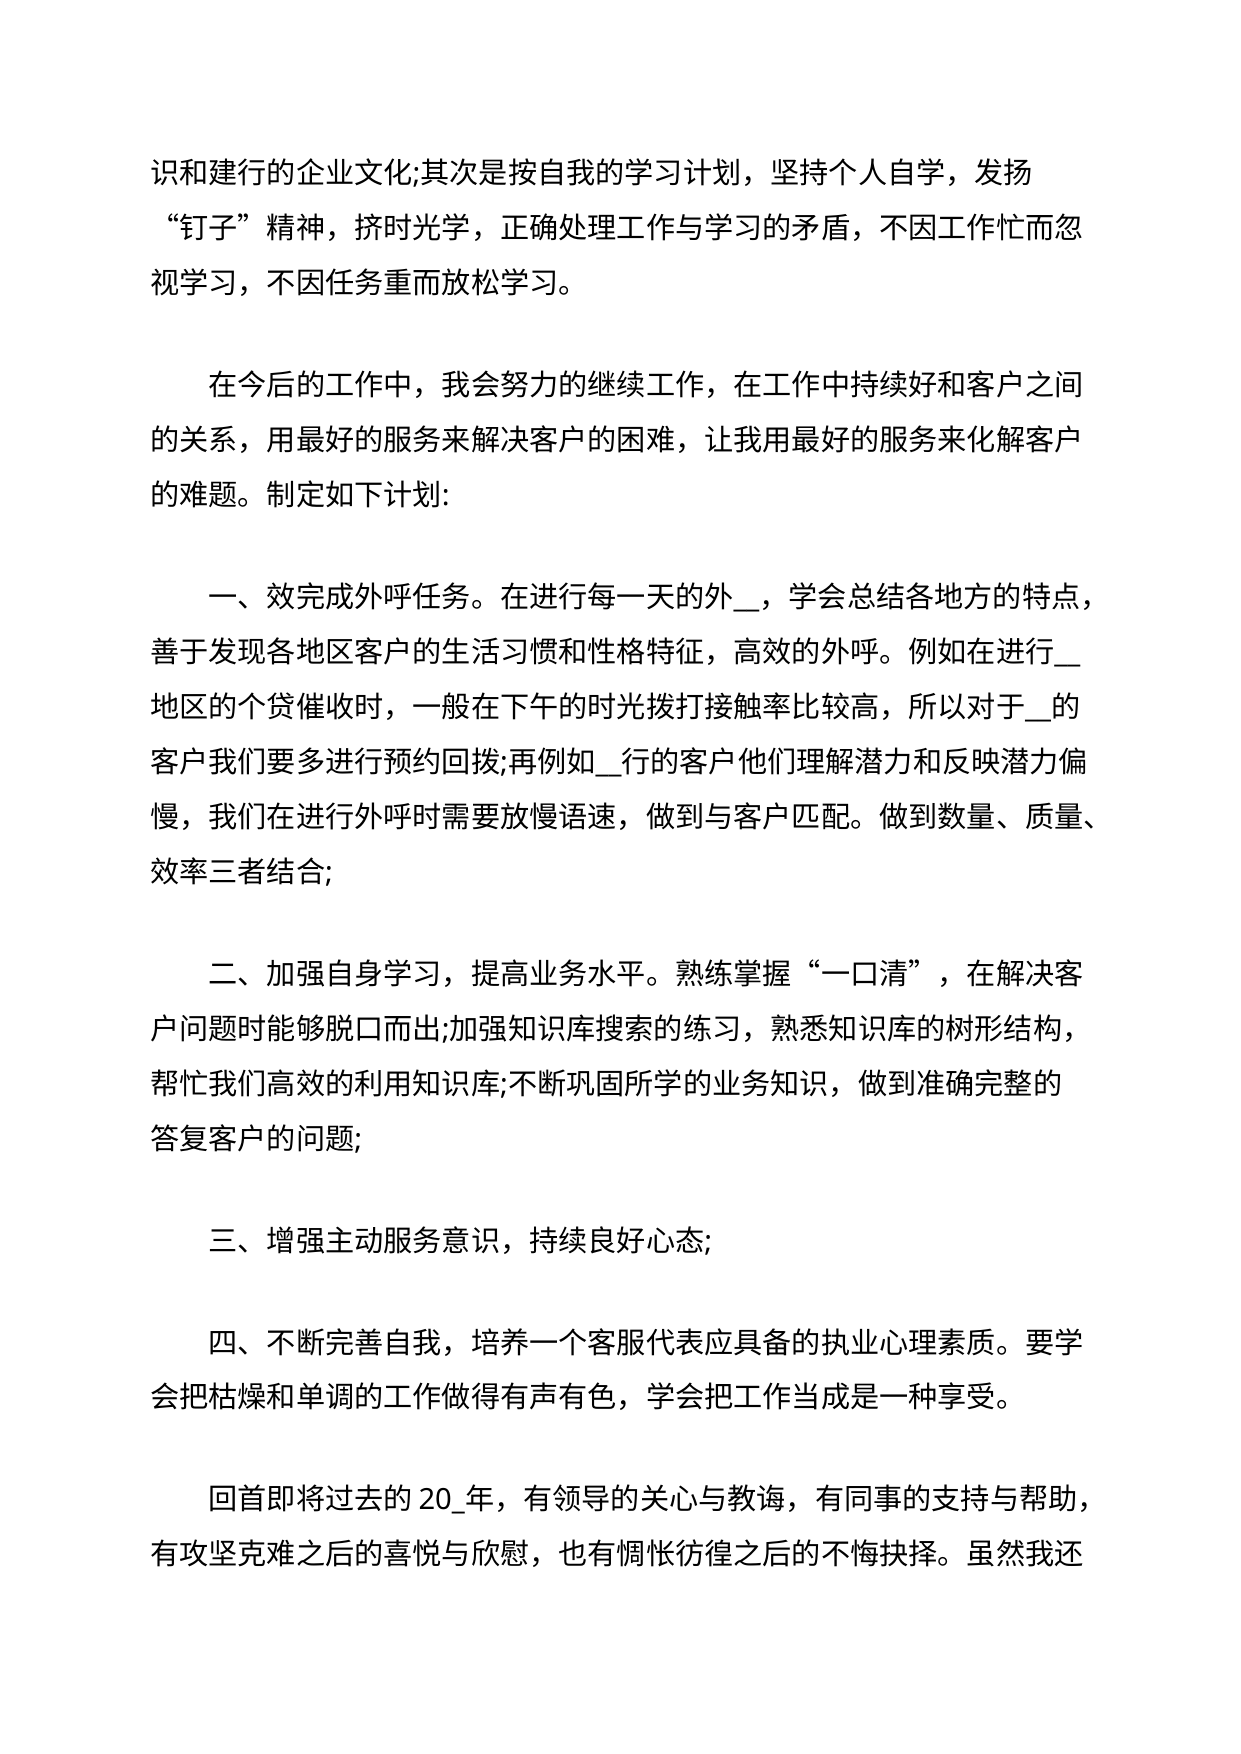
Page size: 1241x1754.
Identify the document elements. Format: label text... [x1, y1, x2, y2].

text 四、不断完善自我，培养一个客服代表应具备的执业心理素质。要学会把枯燥和单调的工作做得有声有色，学会把工作当成是一种享受。 [150, 1319, 1090, 1416]
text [150, 150, 1090, 302]
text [150, 1476, 1090, 1573]
text 在今后的工作中，我会努力的继续工作，在工作中持续好和客户之间的关系，用最好的服务来解决客户的困难，让我用最好的服务来化解客户的难题。制定如下计划: [150, 362, 1090, 514]
text 三、增强主动服务意识，持续良好心态; [150, 1217, 1090, 1259]
text 一、效完成外呼任务。在进行每一天的外__，学会总结各地方的特点，善于发现各地区客户的生活习惯和性格特征，高效的外呼。例如在进行__地区的个贷催收时，一般在下午的时光拨打接触率比较高，所以对于__的客户我们要多进行预约回拨;再例如__行的客户他们理解潜力和反映潜力偏慢，我们在进行外呼时需要放慢语速，做到与客户匹配。做到数量、质量、效率三者结合; [150, 573, 1090, 891]
text 二、加强自身学习，提高业务水平。熟练掌握“一口清”，在解决客户问题时能够脱口而出;加强知识库搜索的练习，熟悉知识库的树形结构，帮忙我们高效的利用知识库;不断巩固所学的业务知识，做到准确完整的答复客户的问题; [150, 950, 1090, 1158]
